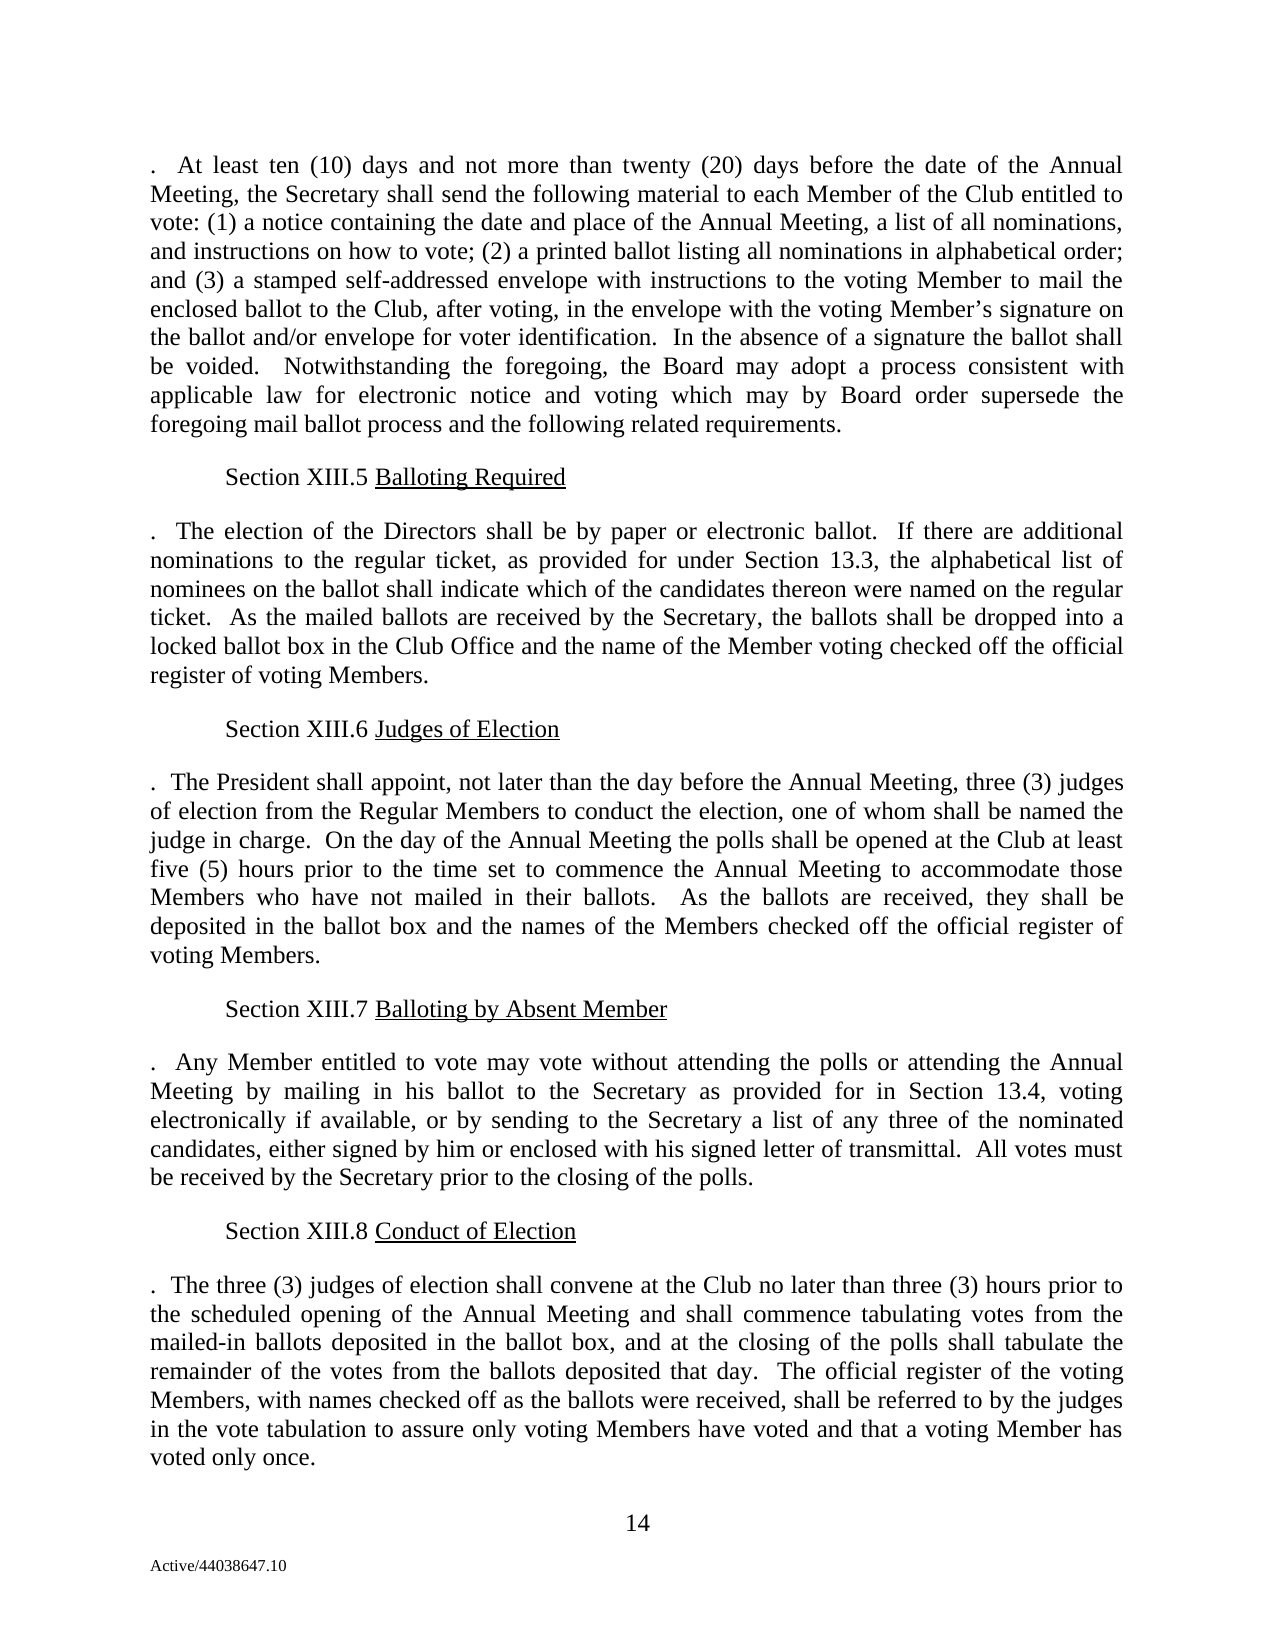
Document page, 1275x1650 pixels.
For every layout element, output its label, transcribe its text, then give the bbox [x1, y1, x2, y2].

subtitle Balloting by Absent Member [150, 994, 1125, 1022]
text . At least ten (10) days and not more than twenty (20) days before the date of the Annual Meeting, the Secretary shall send the following material to each Member of the Club entitled to vote: (1) a notice containing the date and place of the Annual Meeting, a list of all nominations, and instructions on how to vote; (2) a printed ballot listing all nominations in alphabetical order; and (3) a stamped self-addressed envelope with instructions to the voting Member to mail the enclosed ballot to the Club, after voting, in the envelope with the voting Member’s signature on the ballot and/or envelope for voter identification. In the absence of a signature the ballot shall be voided. Notwithstanding the foregoing, the Board may adopt a process consistent with applicable law for electronic notice and voting which may by Board order supersede the foregoing mail ballot process and the following related requirements. [150, 150, 1125, 437]
text . Any Member entitled to vote may vote without attending the polls or attending the Annual Meeting by mailing in his ballot to the Secretary as provided for in Section 13.4, voting electronically if available, or by sending to the Secretary a list of any three of the nominated candidates, either signed by him or enclosed with his signed letter of transmittal. All votes must be received by the Secretary prior to the closing of the polls. [150, 1047, 1125, 1191]
subtitle Conduct of Election [150, 1216, 1125, 1245]
subtitle Balloting Required [150, 462, 1125, 491]
text . The President shall appoint, not later than the day before the Annual Meeting, three (3) judges of election from the Regular Members to conduct the election, one of whom shall be named the judge in charge. On the day of the Annual Meeting the polls shall be opened at the Club at least five (5) hours prior to the time set to commence the Annual Meeting to accommodate those Members who have not mailed in their ballots. As the ballots are received, they shall be deposited in the ballot box and the names of the Members checked off the official register of voting Members. [150, 767, 1125, 969]
text . The election of the Directors shall be by paper or electronic ballot. If there are additional nominations to the regular ticket, as provided for under Section 13.3, the alphabetical list of nominees on the ballot shall indicate which of the candidates thereon were named on the regular ticket. As the mailed ballots are received by the Secretary, the ballots shall be dropped into a locked ballot box in the Club Office and the name of the Member voting checked off the official register of voting Members. [150, 516, 1125, 689]
text . The three (3) judges of election shall convene at the Club no later than three (3) hours prior to the scheduled opening of the Annual Meeting and shall commence tabulating votes from the mailed-in ballots deposited in the ballot box, and at the closing of the polls shall tabulate the remainder of the votes from the ballots deposited that day. The official register of the voting Members, with names checked off as the ballots were received, shall be referred to by the judges in the vote tabulation to assure only voting Members have voted and that a voting Member has voted only once. [150, 1270, 1125, 1471]
subtitle Judges of Election [150, 714, 1125, 742]
